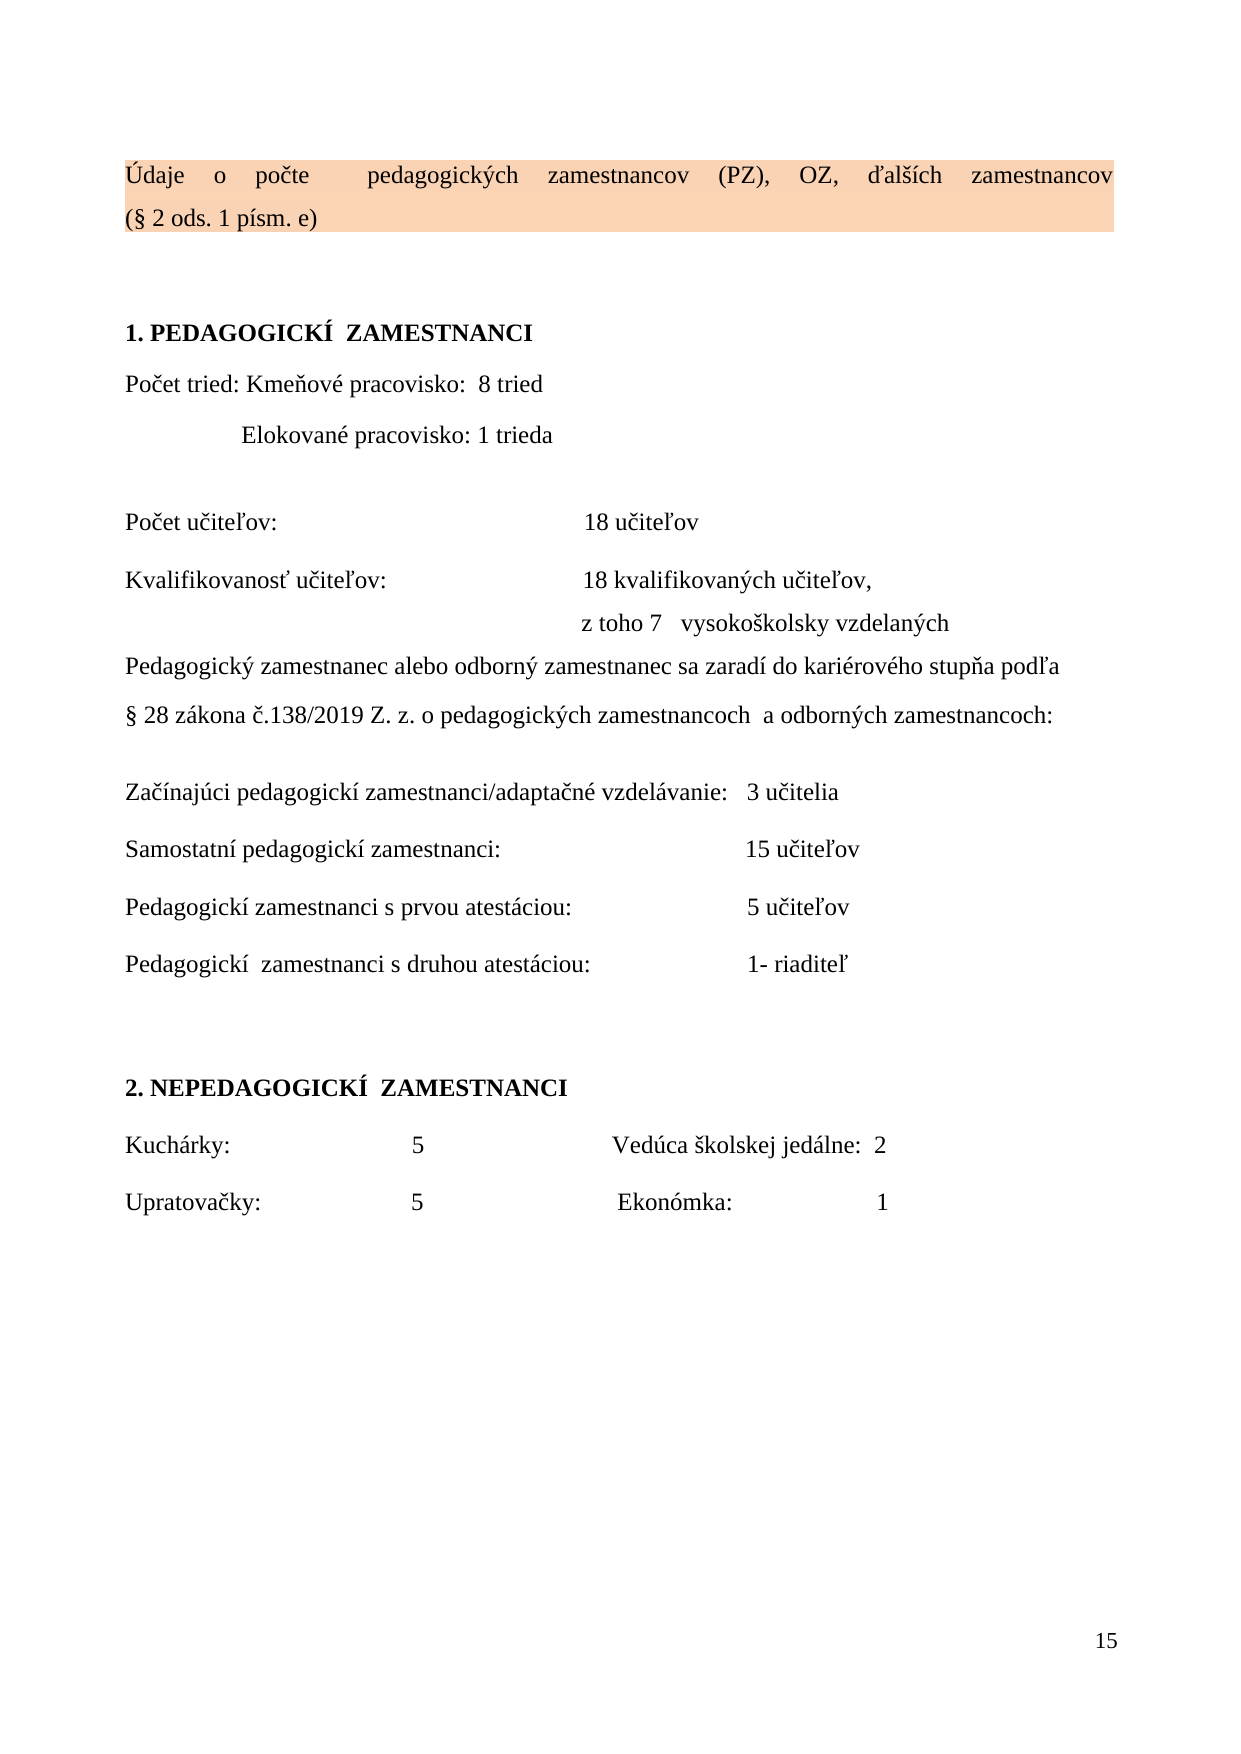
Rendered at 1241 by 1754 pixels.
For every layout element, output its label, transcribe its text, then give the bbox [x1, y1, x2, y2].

text Pedagogickí zamestnanci s druhou atestáciou: 1- riaditeľ [125, 949, 1117, 978]
text Pedagogický zamestnanec alebo odborný zamestnanec sa zaradí do kariérového stupňa podľa § 28 zákona č.138/2019 Z. z. o pedagogických zamestnancoch a odborných zamestnancoch: [125, 651, 1122, 731]
text z toho 7 vysokoškolsky vzdelaných [125, 608, 1117, 637]
text 1. PEDAGOGICKÍ ZAMESTNANCI [125, 318, 1117, 346]
text Samostatní pedagogickí zamestnanci: 15 učiteľov [125, 834, 1117, 863]
text Pedagogickí zamestnanci s prvou atestáciou: 5 učiteľov [125, 892, 1117, 920]
text Počet tried: Kmeňové pracovisko: 8 tried [125, 369, 1117, 398]
text Upratovačky: 5 Ekonómka: 1 [125, 1188, 1117, 1216]
text Začínajúci pedagogickí zamestnanci/adaptačné vzdelávanie: 3 učitelia [125, 777, 1117, 805]
text Údaje o počte pedagogických zamestnancov (PZ), OZ, ďalších zamestnancov (§ 2 ods. 1 písm. e) [125, 189, 1114, 232]
text Počet učiteľov: 18 učiteľov [125, 507, 1117, 536]
text 2. NEPEDAGOGICKÍ ZAMESTNANCI [125, 1073, 1117, 1102]
text Elokované pracovisko: 1 trieda [147, 421, 1117, 449]
text Kvalifikovanosť učiteľov: 18 kvalifikovaných učiteľov, [125, 565, 1117, 594]
text Kuchárky: 5 Vedúca školskej jedálne: 2 [125, 1131, 1117, 1159]
